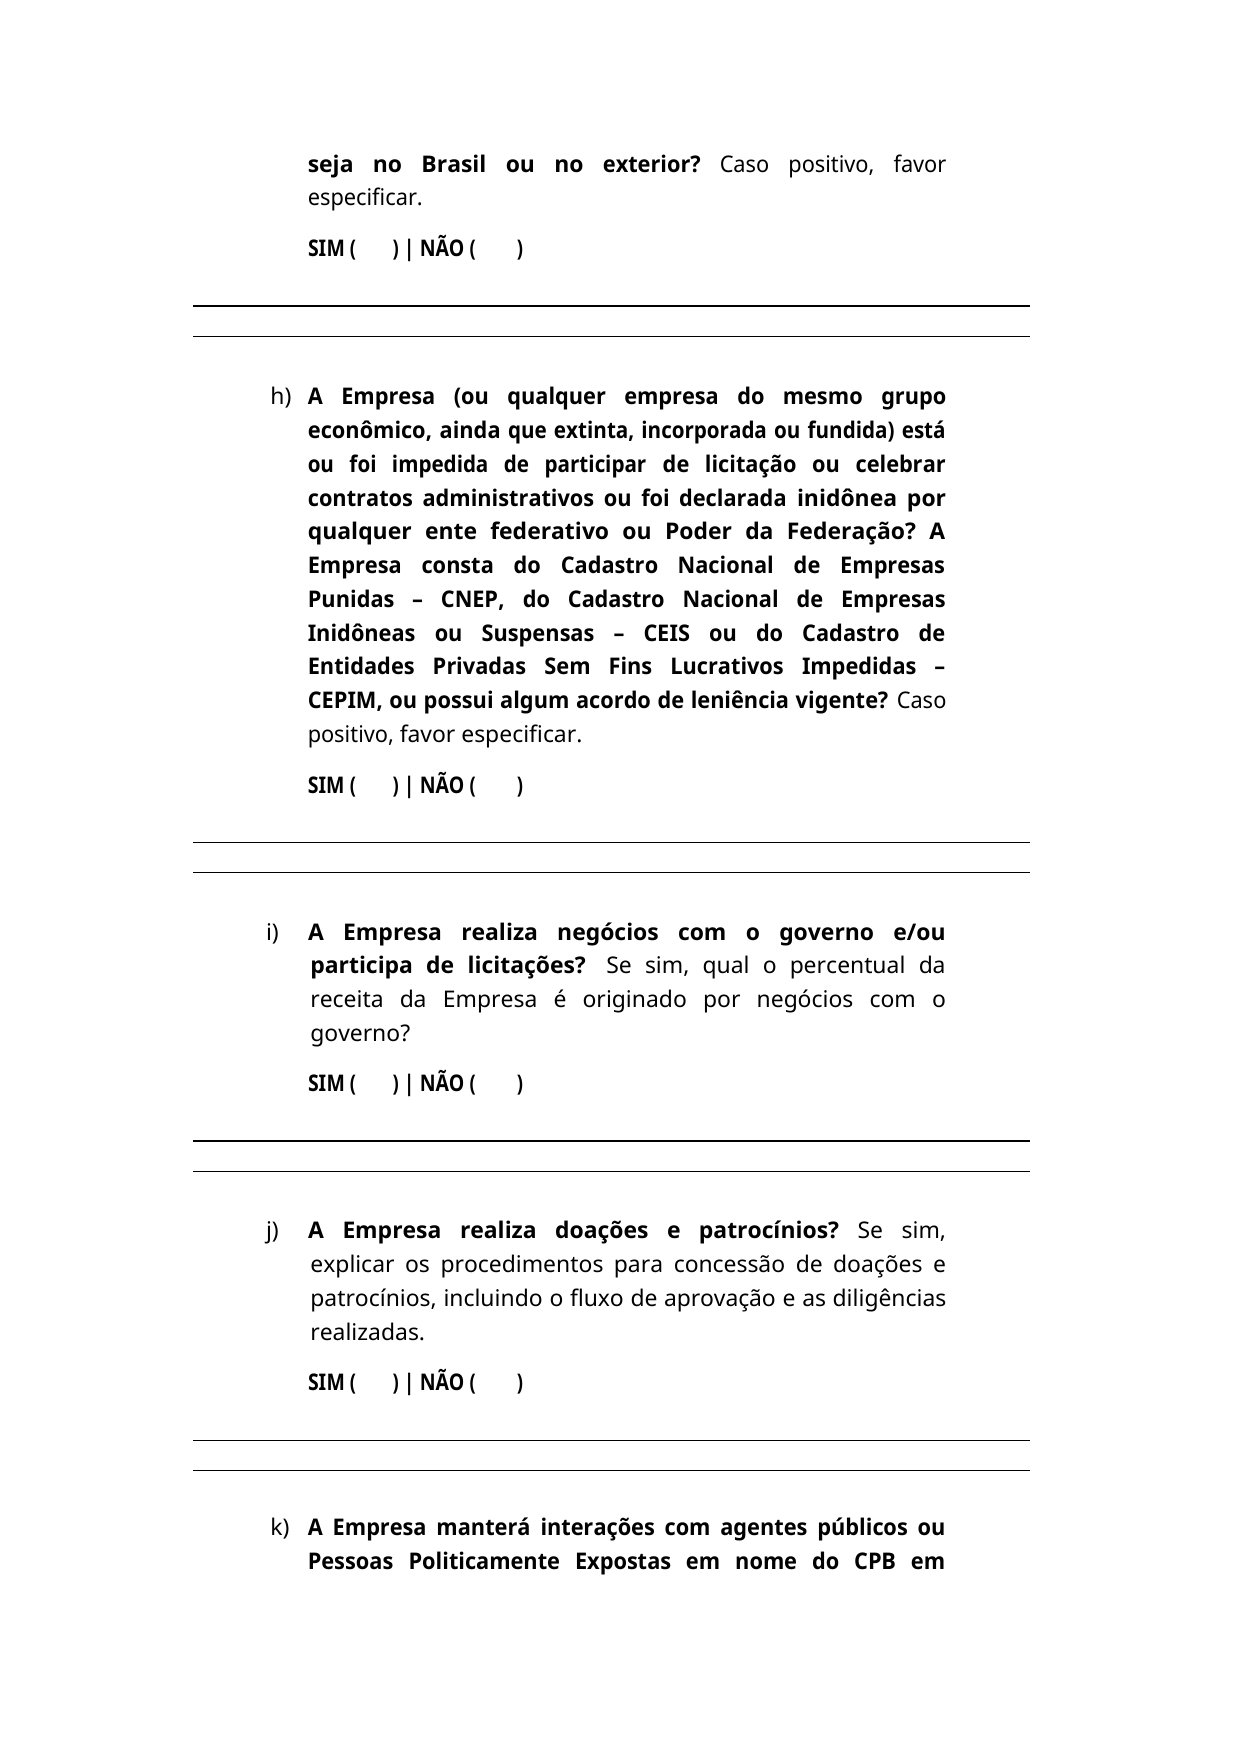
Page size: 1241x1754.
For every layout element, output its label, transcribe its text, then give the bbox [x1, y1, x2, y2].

text SIM ( ) | NÃO ( ) [308, 769, 1063, 800]
list A Empresa realiza doações e patrocínios? Se sim, explicar os procedimentos para concessão de doações e patrocínios, incluindo o fluxo de aprovação e as diligências realizadas. [266, 1214, 946, 1347]
text SIM ( ) | NÃO ( ) [308, 232, 1063, 264]
list A Empresa (ou qualquer empresa do mesmo grupo econômico, ainda que extinta, incorporada ou fundida) está ou foi impedida de participar de licitação ou celebrar contratos administrativos ou foi declarada inidônea por qualquer ente federativo ou Poder da Federação? A Empresa consta do Cadastro Nacional de Empresas Punidas – CNEP, do Cadastro Nacional de Empresas Inidôneas ou Suspensas – CEIS ou do Cadastro de Entidades Privadas Sem Fins Lucrativos Impedidas – CEPIM, ou possui algum acordo de leniência vigente? Caso positivo, favor especificar. [270, 380, 946, 749]
text SIM ( ) | NÃO ( ) [308, 1067, 1063, 1099]
list A Empresa realiza negócios com o governo e/ou participa de licitações? Se sim, qual o percentual da receita da Empresa é originado por negócios com o governo? [266, 915, 946, 1048]
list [270, 1511, 946, 1576]
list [270, 148, 946, 213]
text SIM ( ) | NÃO ( ) [308, 1366, 1063, 1397]
